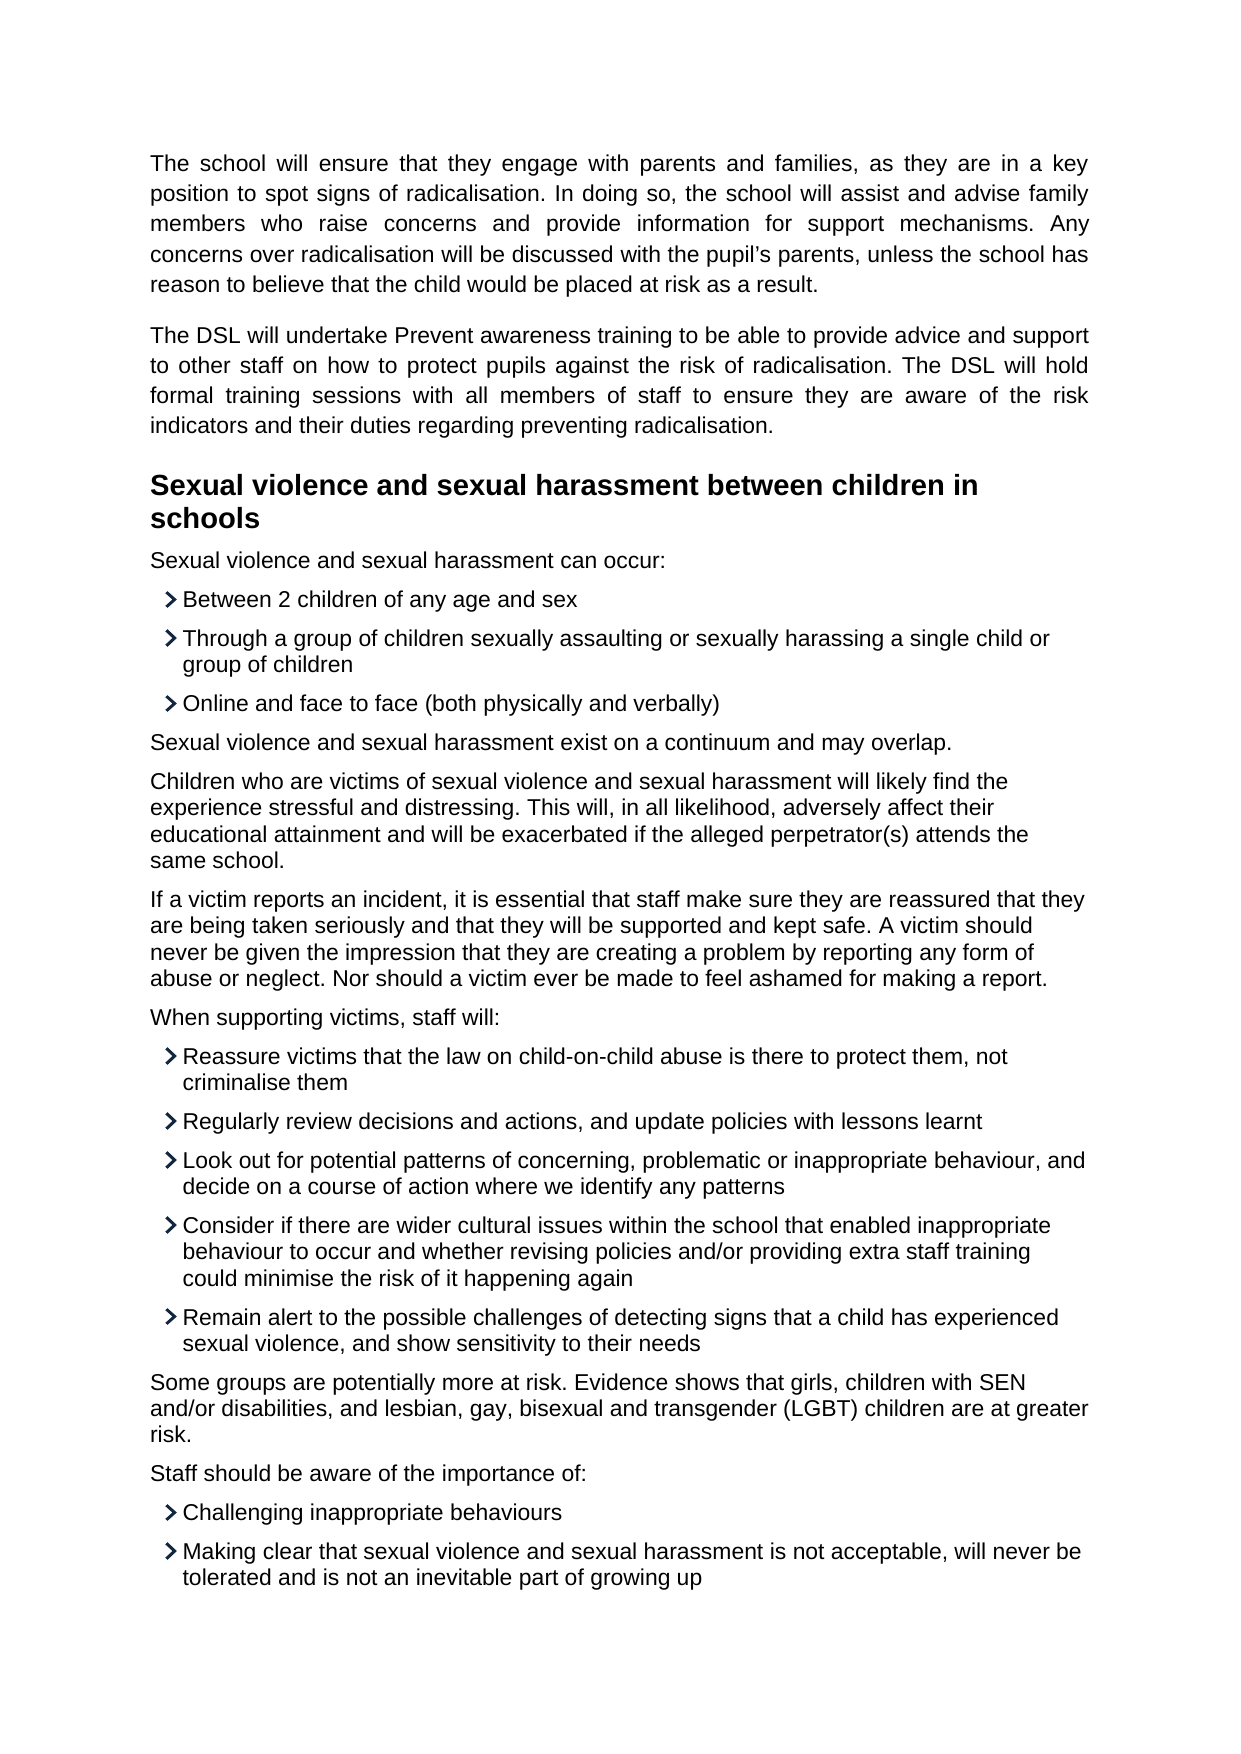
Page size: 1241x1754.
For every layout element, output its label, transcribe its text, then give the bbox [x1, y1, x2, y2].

picture [165, 1504, 177, 1521]
text The school will ensure that they engage with parents and families, as they are in a key position to spot signs of radicalisation. In doing so, the school will assist and advise family members who raise concerns and provide information for support mechanisms. Any concerns over radicalisation will be discussed with the pupil’s parents, unless the school has reason to believe that the child would be placed at risk as a result. [150, 150, 1090, 297]
picture [165, 591, 177, 608]
text Some groups are potentially more at risk. Evidence shows that girls, children with SEN and/or disabilities, and lesbian, gay, bisexual and transgender (LGBT) children are at greater risk. [150, 1369, 1090, 1448]
text Children who are victims of sexual violence and sexual harassment will likely find the experience stressful and distressing. This will, in all likelihood, adversely affect their educational attainment and will be exacerbated if the alleged perpetrator(s) attends the same school. [150, 768, 1090, 873]
picture [165, 1047, 177, 1065]
text Consider if there are wider cultural issues within the school that enabled inappropriate behaviour to occur and whether revising policies and/or providing extra staff training could minimise the risk of it happening again [165, 1212, 1090, 1291]
text Through a group of children sexually assaulting or sexually harassing a single child or group of children [165, 625, 1090, 678]
picture [165, 629, 177, 647]
text If a victim reports an incident, it is essential that staff make sure they are reassured that they are being taken seriously and that they will be supported and kept safe. A victim should never be given the impression that they are creating a problem by reporting any form of abuse or neglect. Nor should a victim ever be made to feel ashamed for making a report. [150, 886, 1090, 991]
text Reassure victims that the law on child-on-child abuse is there to protect them, not criminalise them [165, 1043, 1090, 1095]
text Online and face to face (both physically and verbally) [165, 690, 1090, 717]
picture [165, 1112, 177, 1130]
text Sexual violence and sexual harassment between children in schools [150, 468, 1090, 535]
picture [165, 695, 177, 712]
picture [165, 1542, 177, 1560]
text Between 2 children of any age and sex [165, 586, 1090, 612]
text Sexual violence and sexual harassment exist on a continuum and may overlap. [150, 729, 1090, 755]
text Look out for potential patterns of concerning, problematic or inappropriate behaviour, and decide on a course of action where we identify any patterns [165, 1147, 1090, 1199]
text Regularly review decisions and actions, and update policies with lessons learnt [165, 1108, 1090, 1134]
text Sexual violence and sexual harassment can occur: [150, 547, 1090, 574]
picture [165, 1151, 177, 1169]
text The DSL will undertake Prevent awareness training to be able to provide advice and support to other staff on how to protect pupils against the risk of radicalisation. The DSL will hold formal training sessions with all members of staff to ensure they are aware of the risk indicators and their duties regarding preventing radicalisation. [150, 322, 1090, 439]
picture [165, 1308, 177, 1325]
text When supporting victims, staff will: [150, 1004, 1090, 1030]
text Staff should be aware of the importance of: [150, 1460, 1090, 1487]
text Challenging inappropriate behaviours [165, 1499, 1090, 1525]
text Remain alert to the possible challenges of detecting signs that a child has experienced sexual violence, and show sensitivity to their needs [165, 1303, 1090, 1356]
text Making clear that sexual violence and sexual harassment is not acceptable, will never be tolerated and is not an inevitable part of growing up [165, 1538, 1090, 1591]
picture [165, 1216, 177, 1234]
